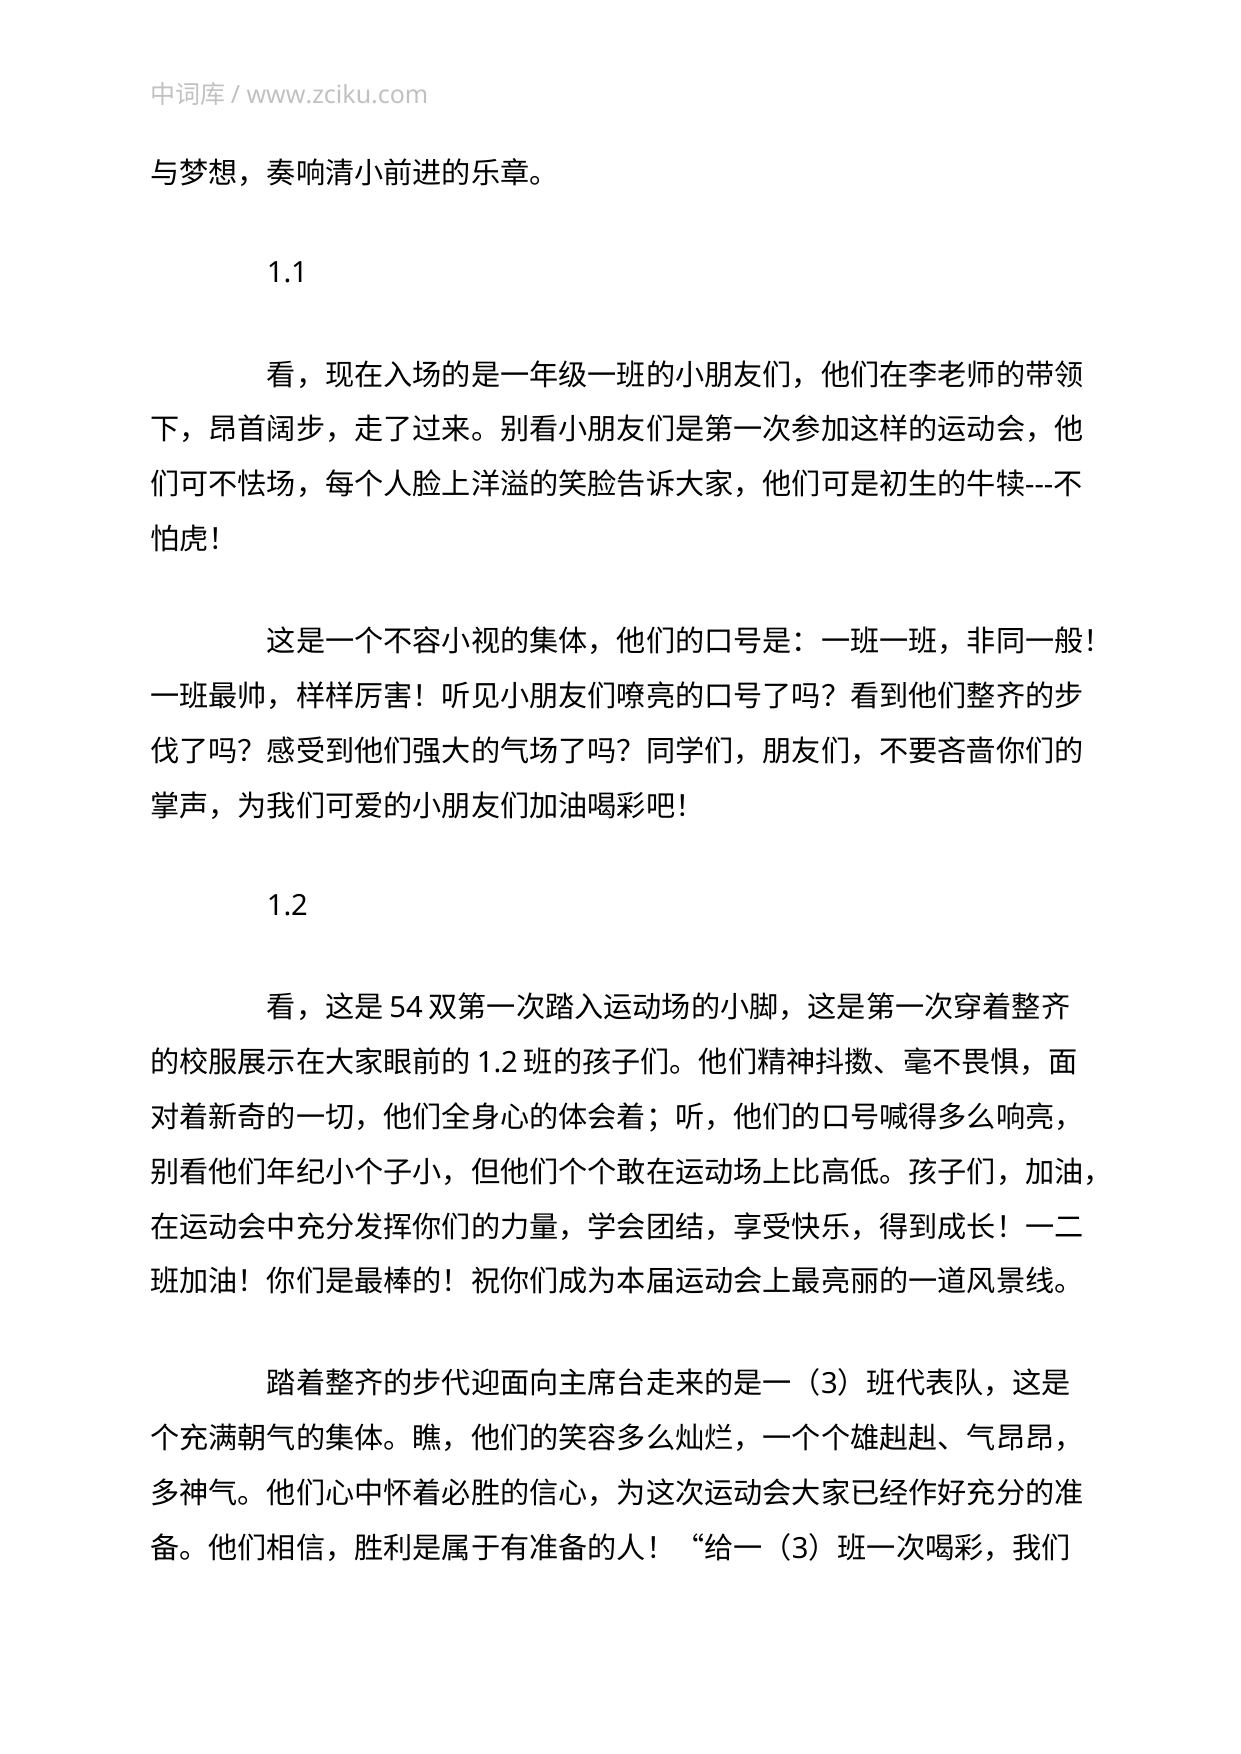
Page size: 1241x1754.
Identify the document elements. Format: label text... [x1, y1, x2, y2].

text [150, 150, 1090, 192]
text 这是一个不容小视的集体，他们的口号是：一班一班，非同一般！一班最帅，样样厉害！听见小朋友们嘹亮的口号了吗？看到他们整齐的步伐了吗？感受到他们强大的气场了吗？同学们，朋友们，不要吝啬你们的掌声，为我们可爱的小朋友们加油喝彩吧！ [150, 618, 1090, 824]
text 看，现在入场的是一年级一班的小朋友们，他们在李老师的带领下，昂首阔步，走了过来。别看小朋友们是第一次参加这样的运动会，他们可不怯场，每个人脸上洋溢的笑脸告诉大家，他们可是初生的牛犊---不怕虎！ [150, 351, 1090, 558]
text 1.2 [150, 884, 1090, 924]
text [150, 1360, 1090, 1567]
text 1.1 [150, 252, 1090, 291]
text 看，这是54双第一次踏入运动场的小脚，这是第一次穿着整齐的校服展示在大家眼前的1.2班的孩子们。他们精神抖擞、毫不畏惧，面对着新奇的一切，他们全身心的体会着；听，他们的口号喊得多么响亮，别看他们年纪小个子小，但他们个个敢在运动场上比高低。孩子们，加油，在运动会中充分发挥你们的力量，学会团结，享受快乐，得到成长！一二班加油！你们是最棒的！祝你们成为本届运动会上最亮丽的一道风景线。 [150, 983, 1090, 1300]
